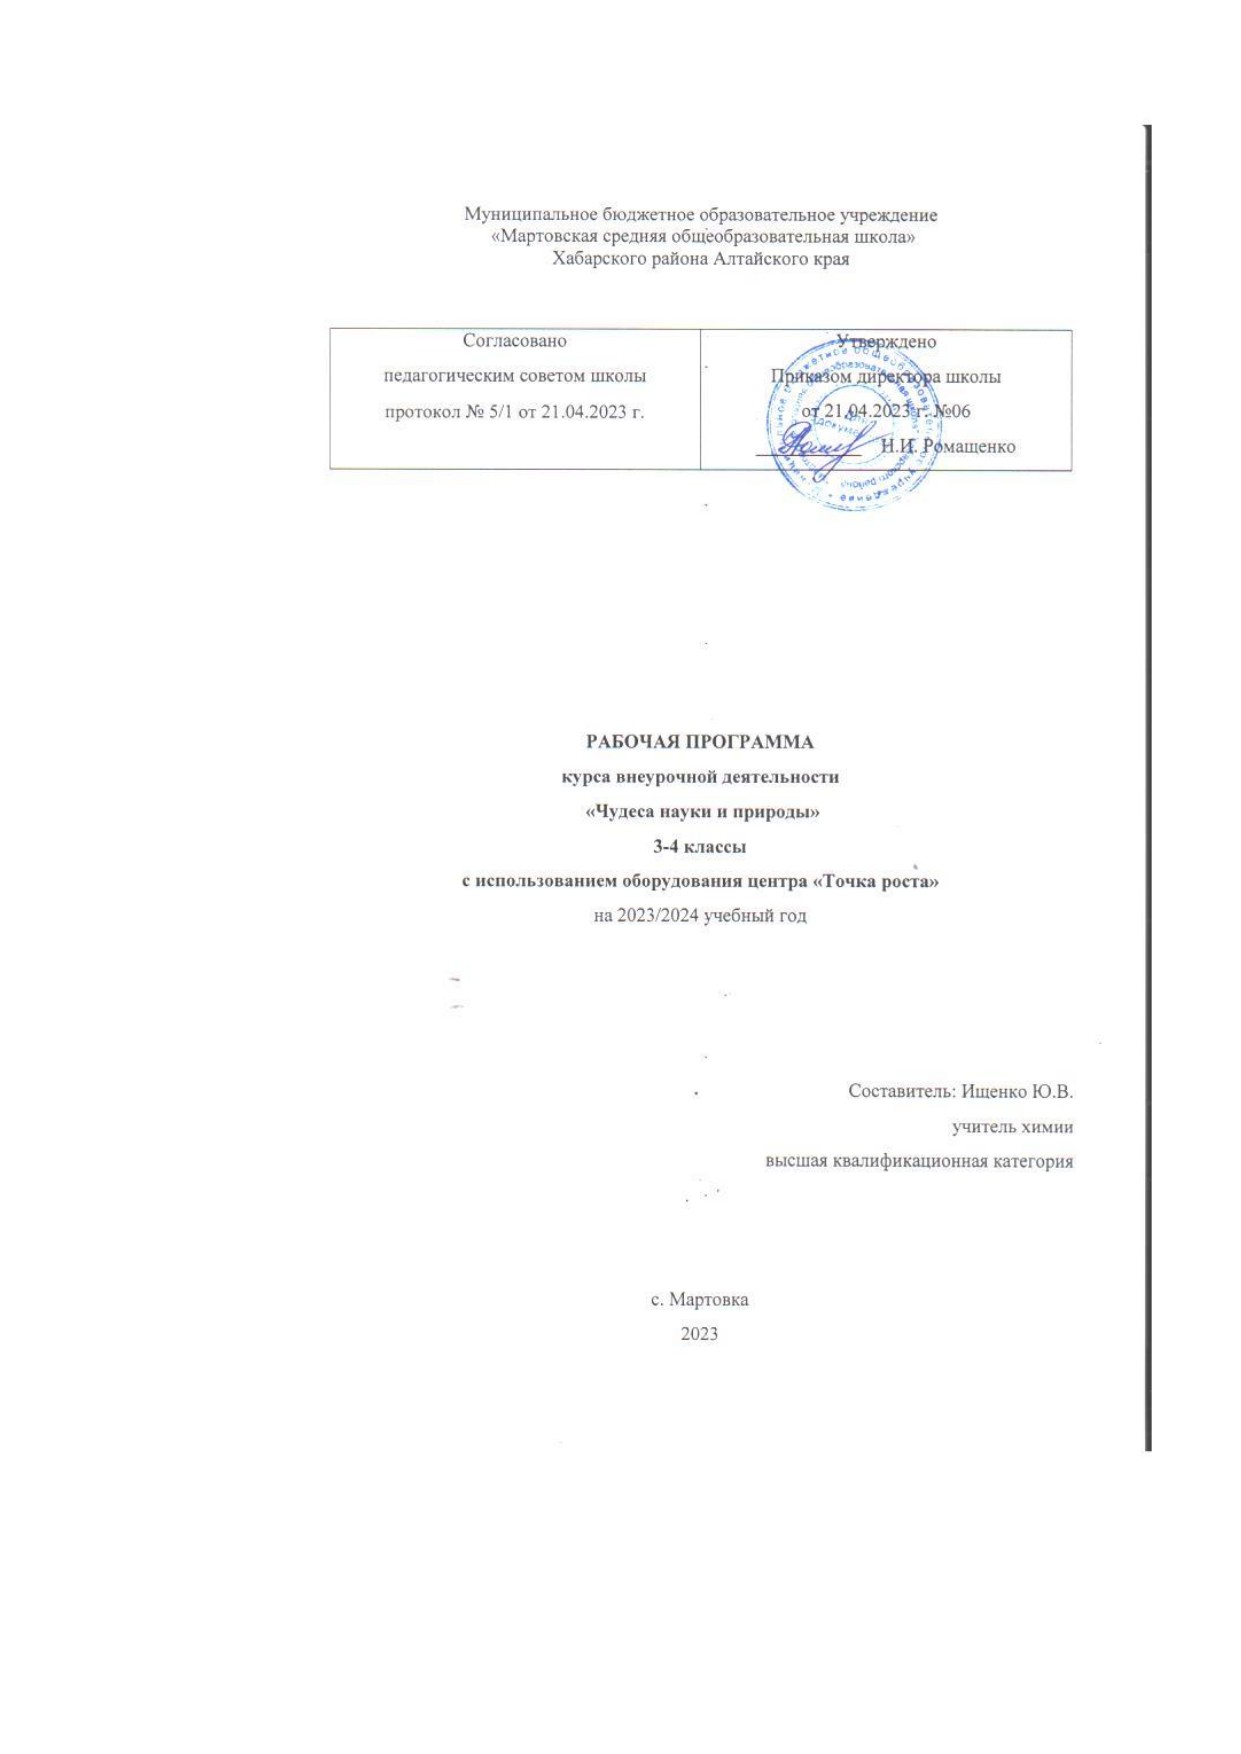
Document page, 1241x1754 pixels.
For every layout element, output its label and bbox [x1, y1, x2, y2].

picture [177, 118, 1152, 1458]
